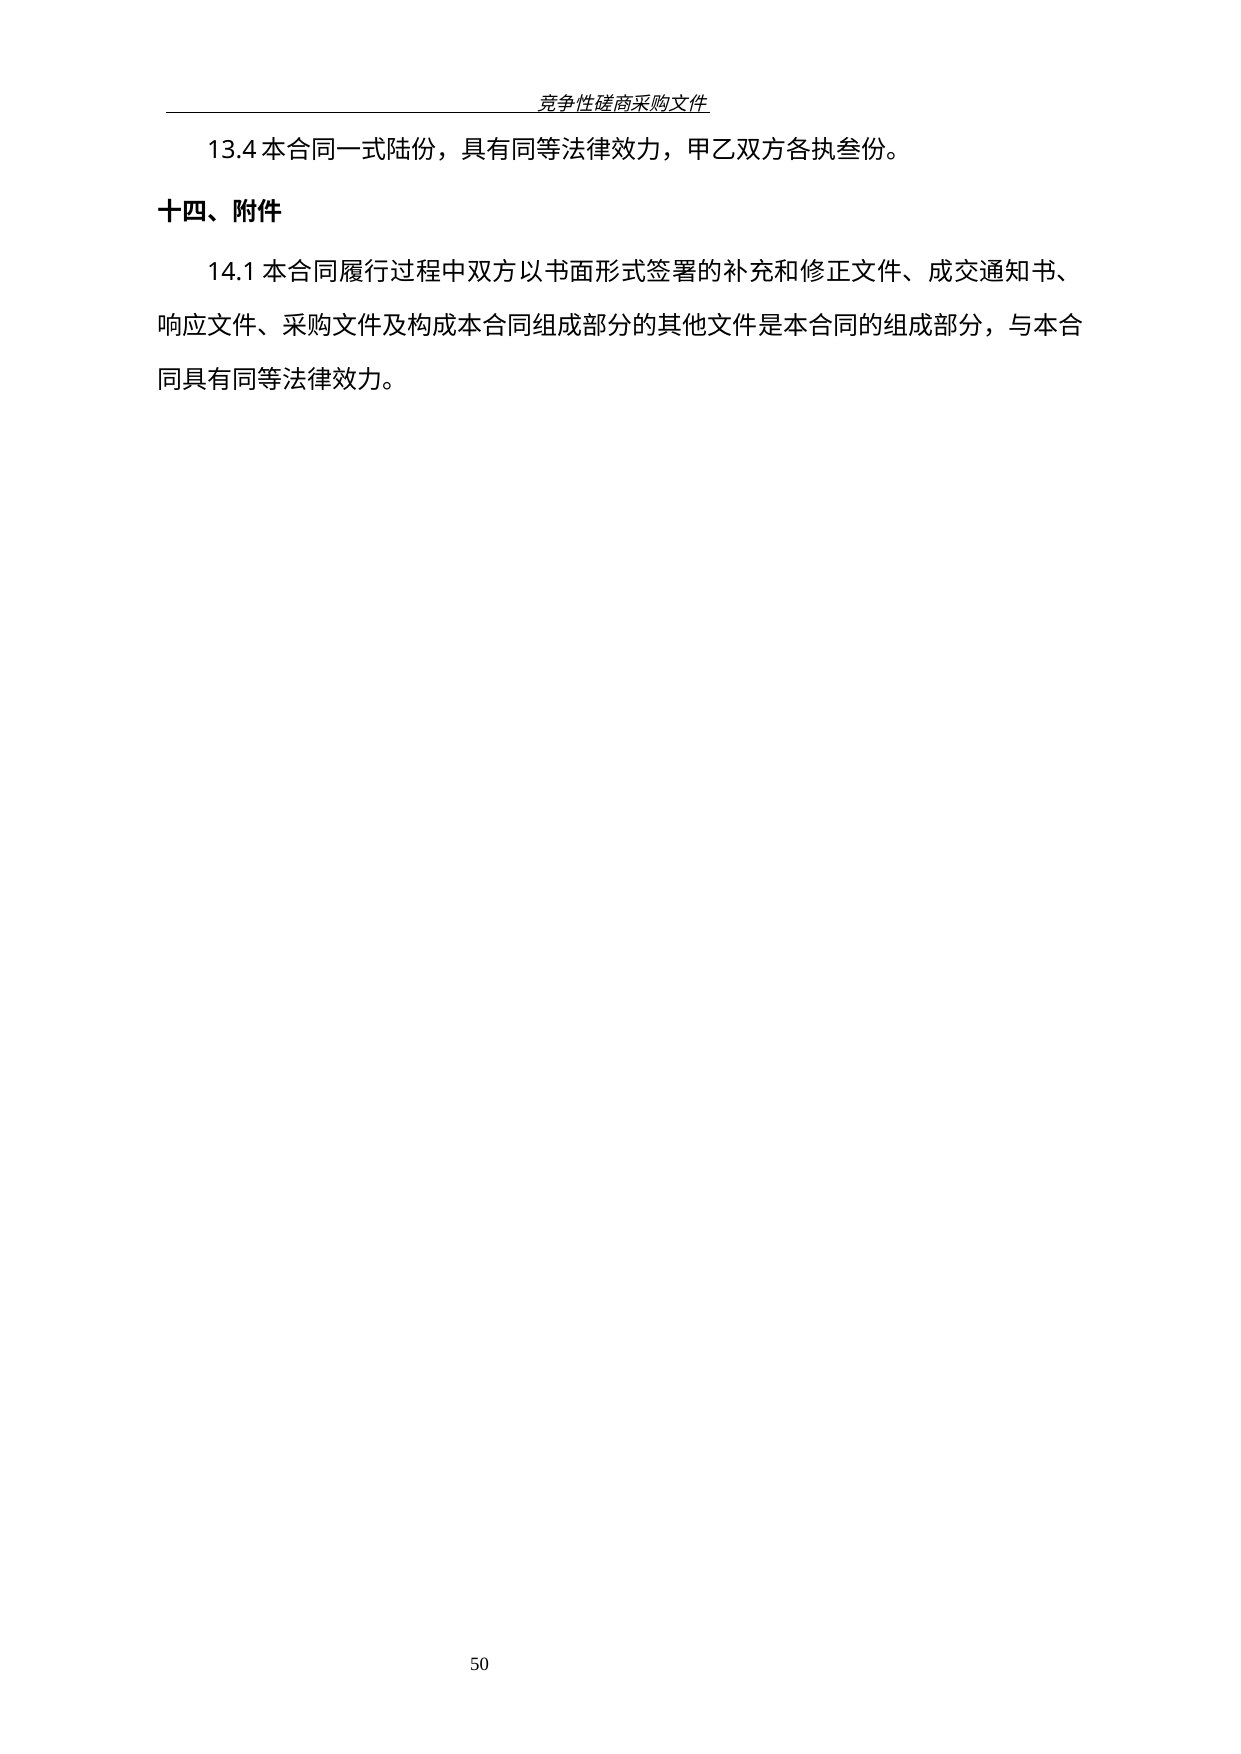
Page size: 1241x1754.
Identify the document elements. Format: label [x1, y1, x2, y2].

table_header [146, 130, 1094, 409]
